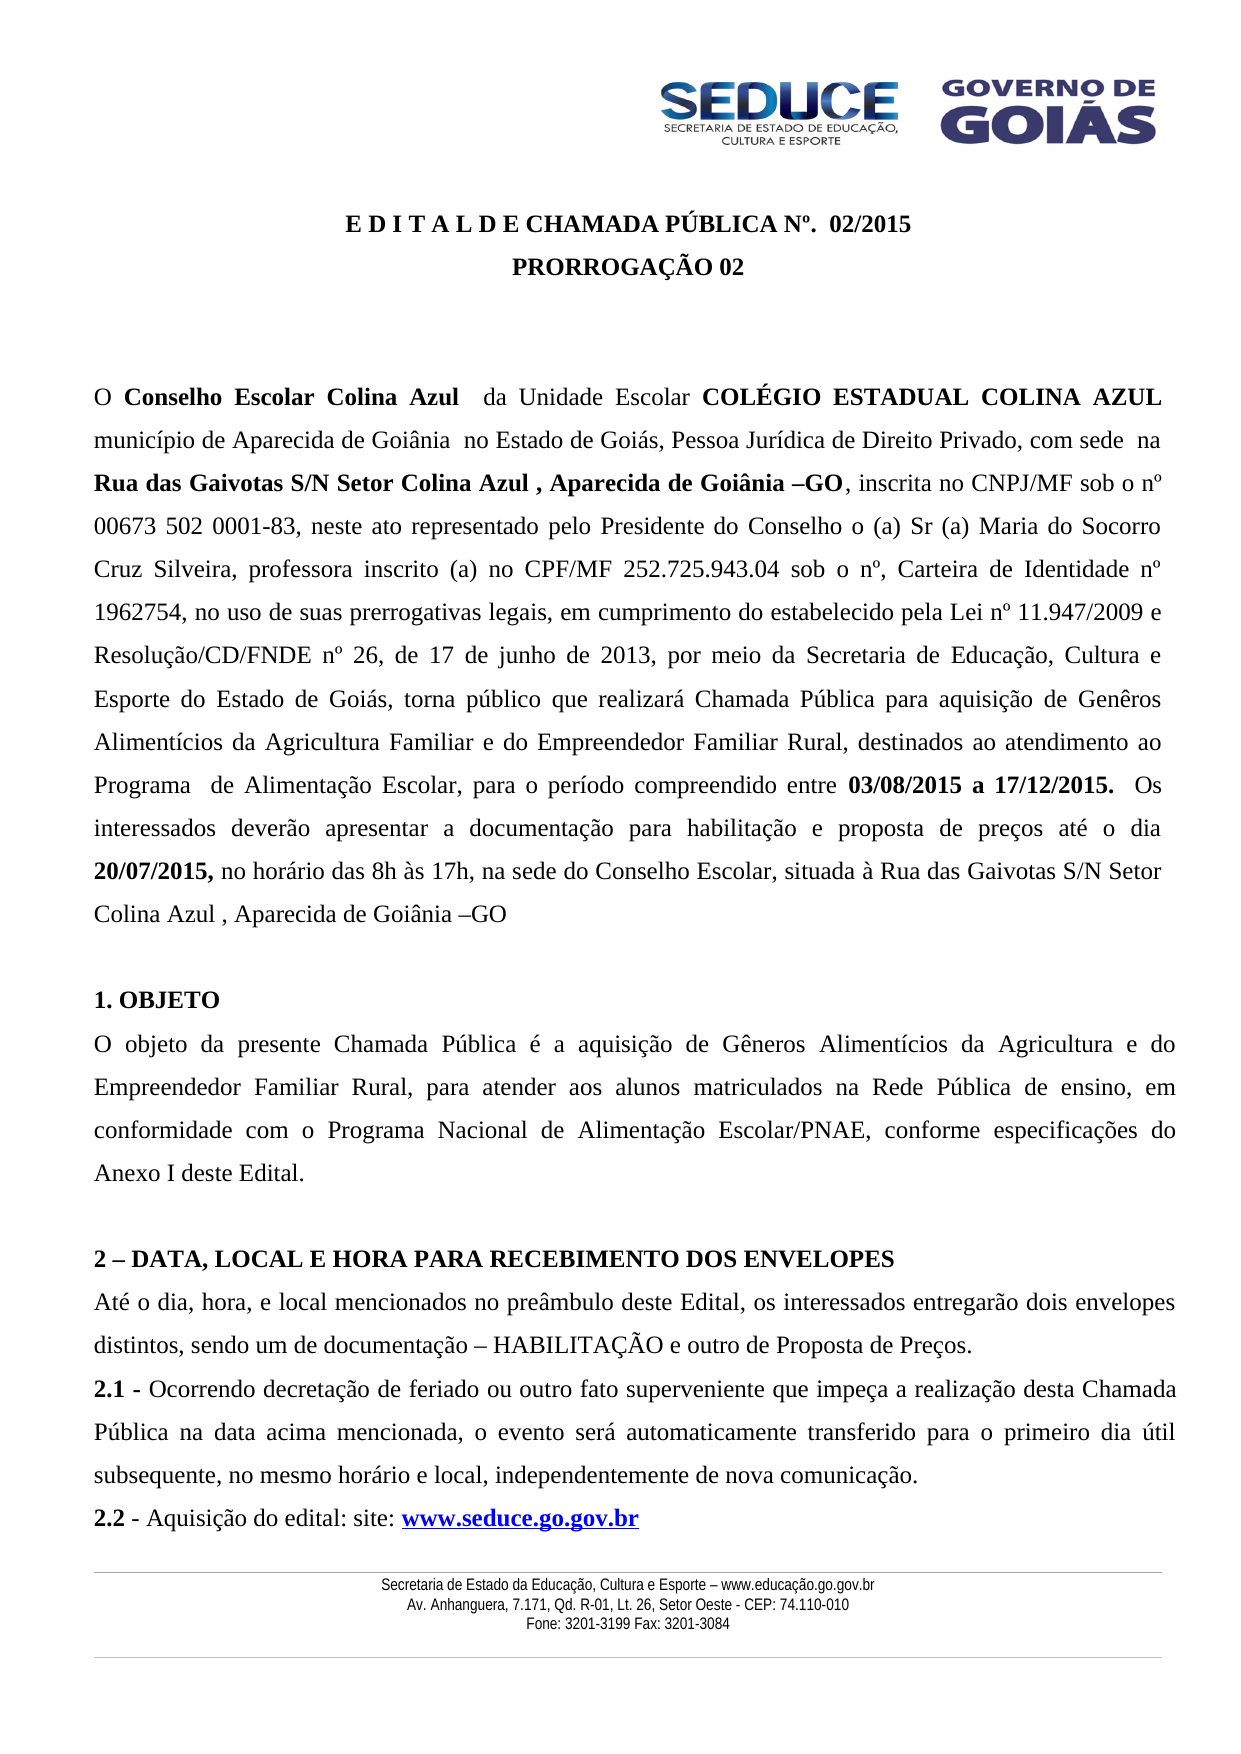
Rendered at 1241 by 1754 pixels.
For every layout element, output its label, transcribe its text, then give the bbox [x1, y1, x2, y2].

picture [660, 75, 1163, 152]
text 1. OBJETO [94, 986, 1177, 1014]
text E D I T A L D E CHAMADA PÚBLICA Nº. 02/2015 [94, 209, 1162, 238]
text Até o dia, hora, e local mencionados no preâmbulo deste Edital, os interessados entregarão dois envelopes distintos, sendo um de documentação – HABILITAÇÃO e outro de Proposta de Preços. [94, 1287, 1177, 1359]
text PRORROGAÇÃO 02 [94, 252, 1162, 281]
text O objeto da presente Chamada Pública é a aquisição de Gêneros Alimentícios da Agricultura e do Empreendedor Familiar Rural, para atender aos alunos matriculados na Rede Pública de ensino, em conformidade com o Programa Nacional de Alimentação Escolar/PNAE, conforme especificações do Anexo I deste Edital. [94, 1029, 1177, 1187]
text 2 – DATA, LOCAL E HORA PARA RECEBIMENTO DOS ENVELOPES [94, 1244, 1177, 1273]
text 2.1 - Ocorrendo decretação de feriado ou outro fato superveniente que impeça a realização desta Chamada Pública na data acima mencionada, o evento será automaticamente transferido para o primeiro dia útil subsequente, no mesmo horário e local, independentemente de nova comunicação. [94, 1374, 1177, 1489]
text 2.2 - Aquisição do edital: site: www.seduce.go.gov.br [94, 1503, 1177, 1532]
text O Conselho Escolar Colina Azul da Unidade Escolar COLÉGIO ESTADUAL COLINA AZUL município de Aparecida de Goiânia no Estado de Goiás, Pessoa Jurídica de Direito Privado, com sede na Rua das Gaivotas S/N Setor Colina Azul , Aparecida de Goiânia –GO, inscrita no CNPJ/MF sob o nº 00673 502 0001-83, neste ato representado pelo Presidente do Conselho o (a) Sr (a) Maria do Socorro Cruz Silveira, professora inscrito (a) no CPF/MF 252.725.943.04 sob o nº, Carteira de Identidade nº 1962754, no uso de suas prerrogativas legais, em cumprimento do estabelecido pela Lei nº 11.947/2009 e Resolução/CD/FNDE nº 26, de 17 de junho de 2013, por meio da Secretaria de Educação, Cultura e Esporte do Estado de Goiás, torna público que realizará Chamada Pública para aquisição de Genêros Alimentícios da Agricultura Familiar e do Empreendedor Familiar Rural, destinados ao atendimento ao Programa de Alimentação Escolar, para o período compreendido entre 03/08/2015 a 17/12/2015. Os interessados deverão apresentar a documentação para habilitação e proposta de preços até o dia 20/07/2015, no horário das 8h às 17h, na sede do Conselho Escolar, situada à Rua das Gaivotas S/N Setor Colina Azul , Aparecida de Goiânia –GO [94, 382, 1162, 928]
